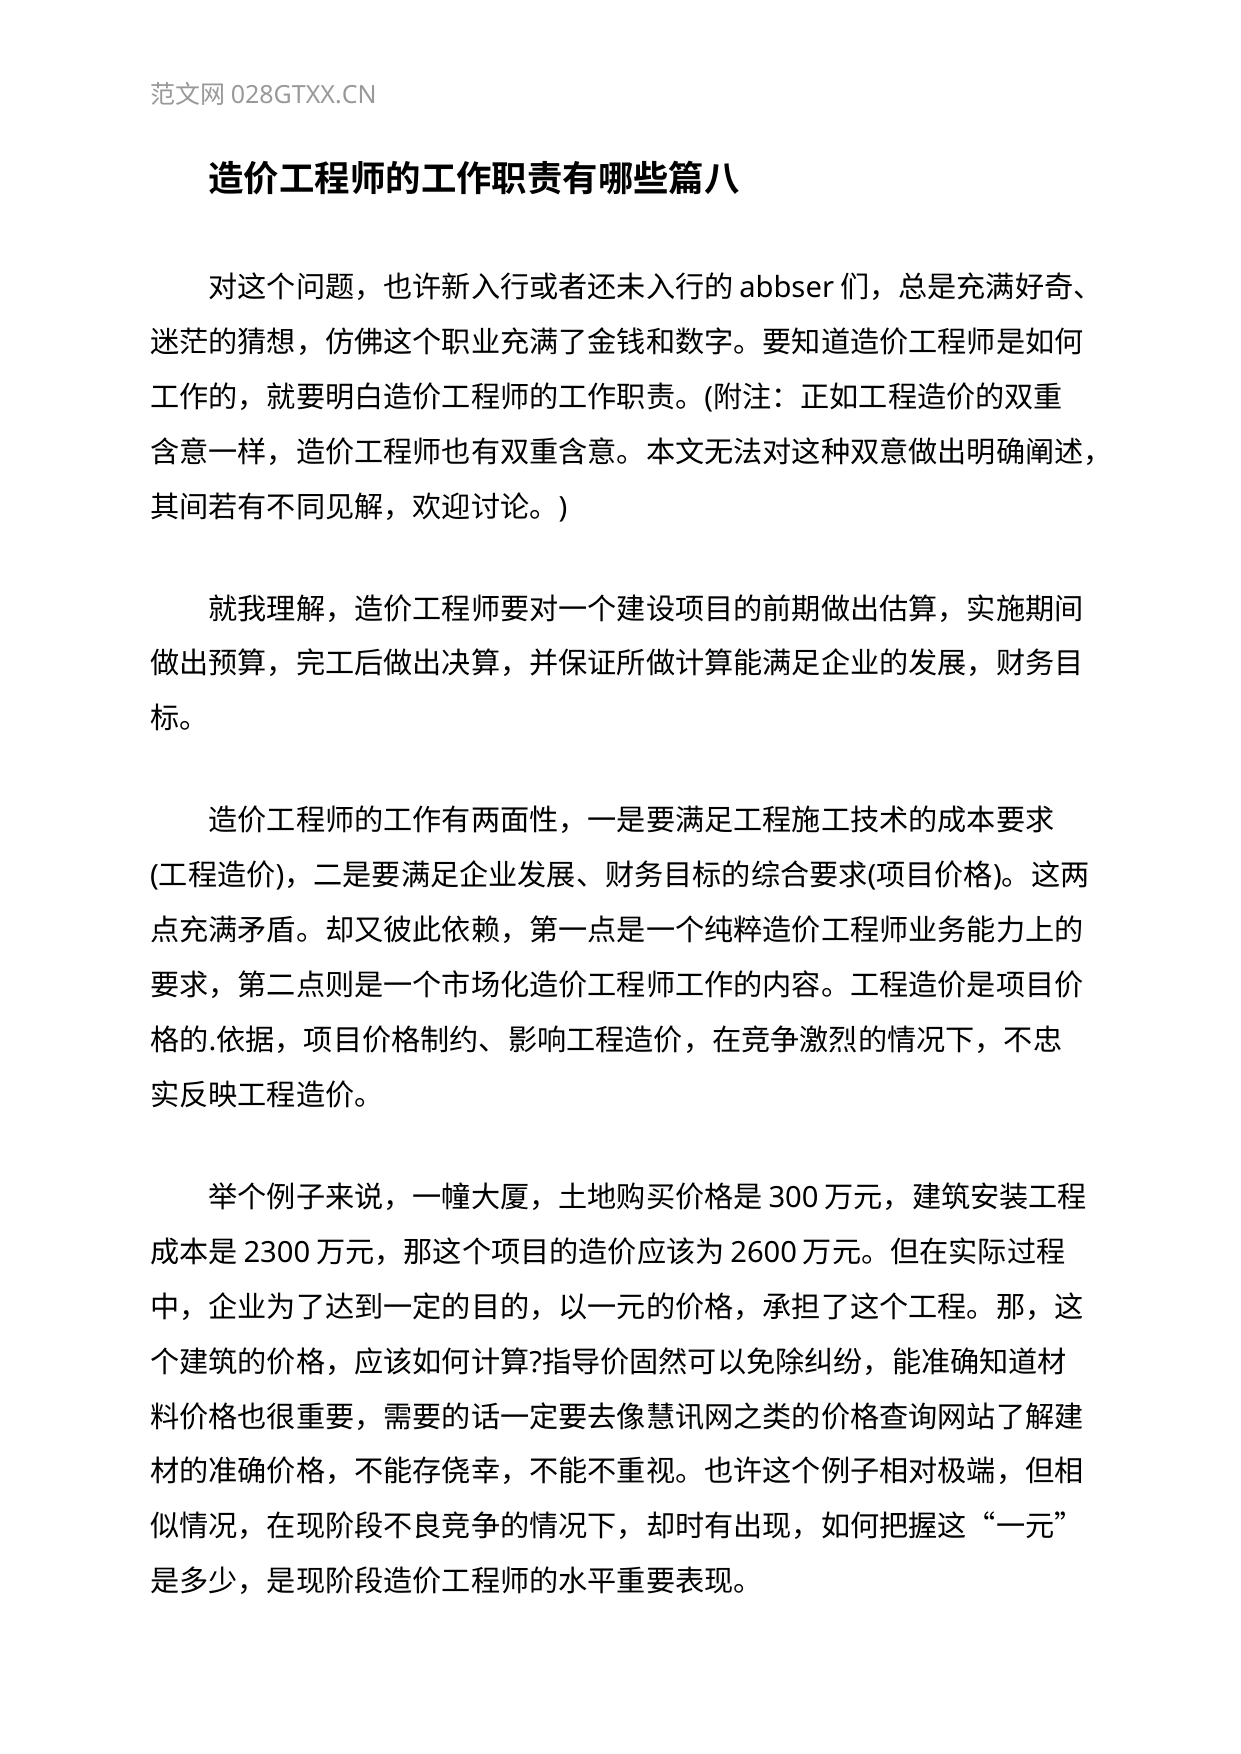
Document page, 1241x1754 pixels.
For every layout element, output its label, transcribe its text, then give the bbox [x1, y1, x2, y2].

text 对这个问题，也许新入行或者还未入行的abbser们，总是充满好奇、迷茫的猜想，仿佛这个职业充满了金钱和数字。要知道造价工程师是如何工作的，就要明白造价工程师的工作职责。(附注：正如工程造价的双重含意一样，造价工程师也有双重含意。本文无法对这种双意做出明确阐述，其间若有不同见解，欢迎讨论。) [150, 263, 1090, 526]
text 造价工程师的工作有两面性，一是要满足工程施工技术的成本要求(工程造价)，二是要满足企业发展、财务目标的综合要求(项目价格)。这两点充满矛盾。却又彼此依赖，第一点是一个纯粹造价工程师业务能力上的要求，第二点则是一个市场化造价工程师工作的内容。工程造价是项目价格的.依据，项目价格制约、影响工程造价，在竞争激烈的情况下，不忠实反映工程造价。 [150, 797, 1090, 1114]
text 造价工程师的工作职责有哪些篇八 [150, 150, 1090, 201]
text 举个例子来说，一幢大厦，土地购买价格是300万元，建筑安装工程成本是2300万元，那这个项目的造价应该为2600万元。但在实际过程中，企业为了达到一定的目的，以一元的价格，承担了这个工程。那，这个建筑的价格，应该如何计算?指导价固然可以免除纠纷，能准确知道材料价格也很重要，需要的话一定要去像慧讯网之类的价格查询网站了解建材的准确价格，不能存侥幸，不能不重视。也许这个例子相对极端，但相似情况，在现阶段不良竞争的情况下，却时有出现，如何把握这“一元”是多少，是现阶段造价工程师的水平重要表现。 [150, 1173, 1090, 1600]
text 就我理解，造价工程师要对一个建设项目的前期做出估算，实施期间做出预算，完工后做出决算，并保证所做计算能满足企业的发展，财务目标。 [150, 585, 1090, 737]
